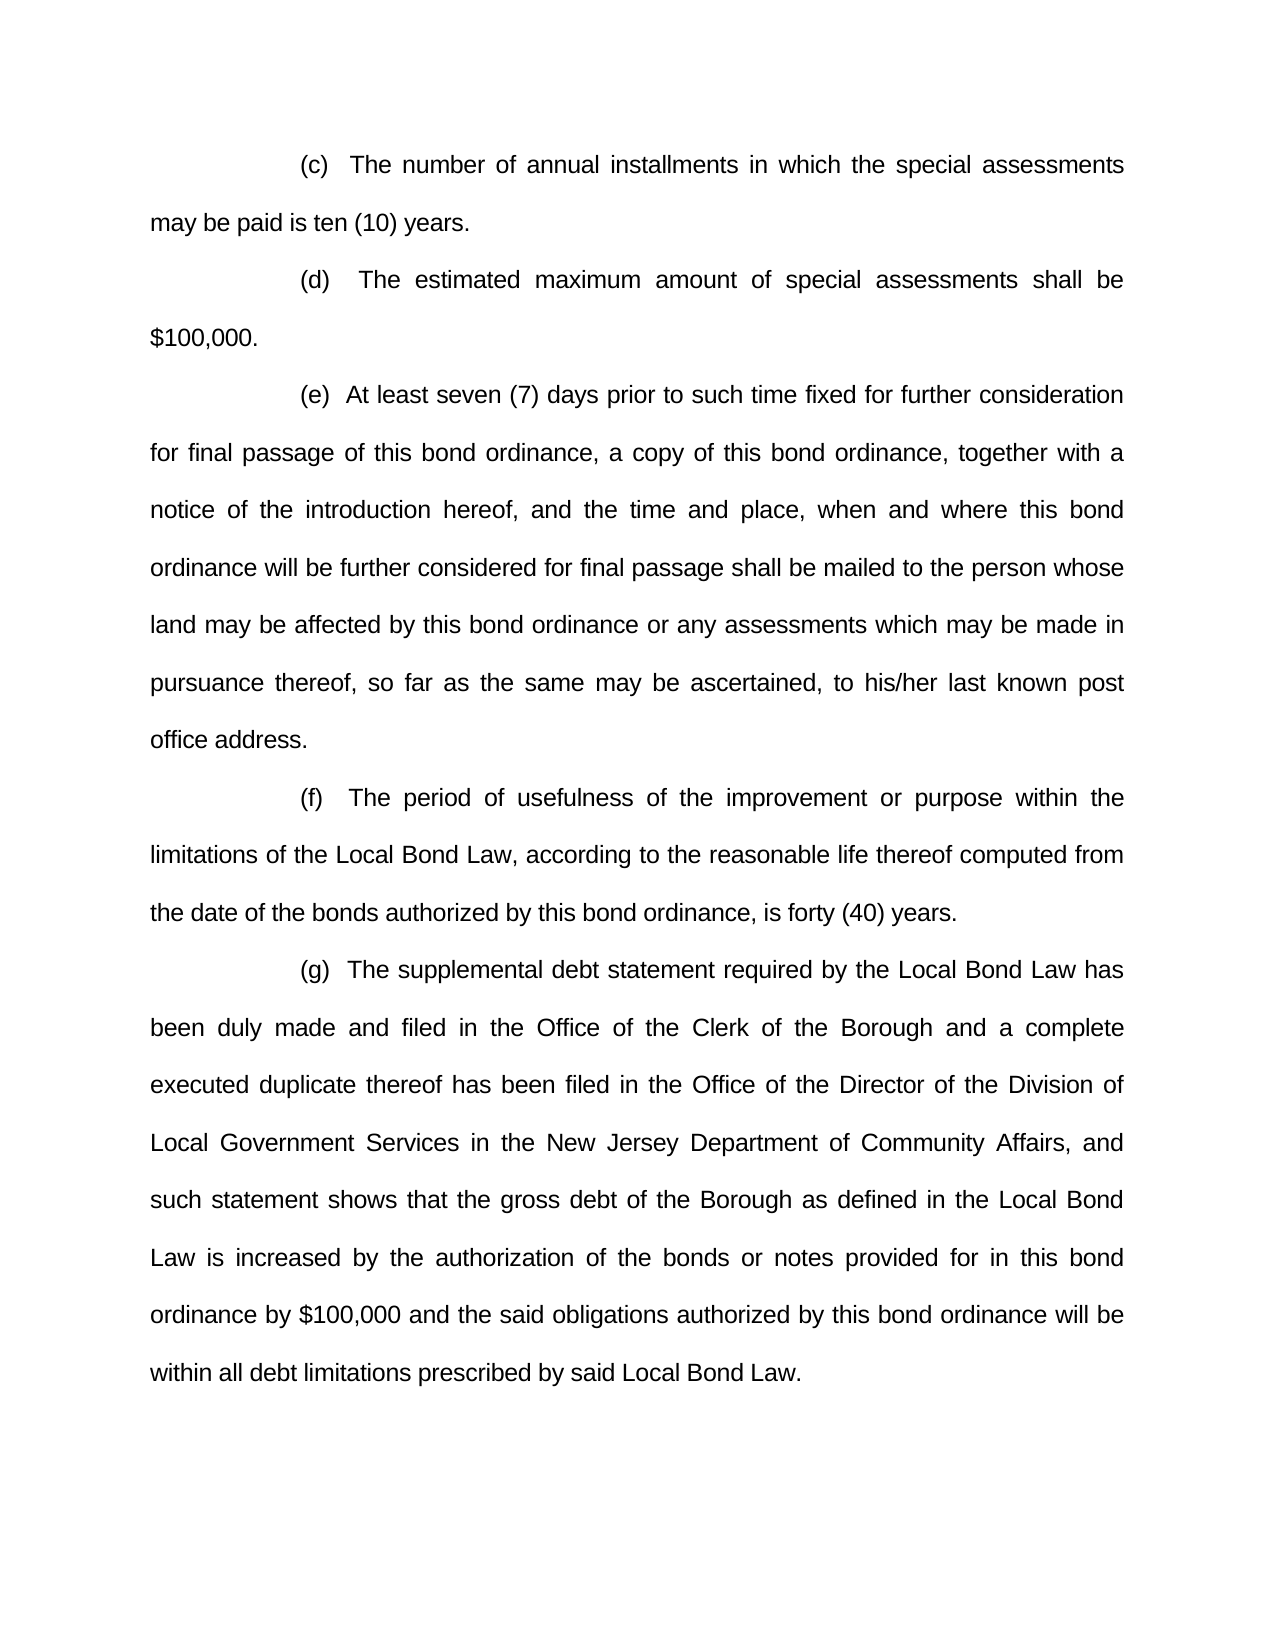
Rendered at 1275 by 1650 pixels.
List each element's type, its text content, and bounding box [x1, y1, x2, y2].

text (c) The number of annual installments in which the special assessments may be paid is ten (10) years. [150, 150, 1125, 236]
text (e) At least seven (7) days prior to such time fixed for further consideration for final passage of this bond ordinance, a copy of this bond ordinance, together with a notice of the introduction hereof, and the time and place, when and where this bond ordinance will be further considered for final passage shall be mailed to the person whose land may be affected by this bond ordinance or any assessments which may be made in pursuance thereof, so far as the same may be ascertained, to his/her last known post office address. [150, 380, 1125, 754]
text (d) The estimated maximum amount of special assessments shall be $100,000. [150, 265, 1125, 351]
text (f) The period of usefulness of the improvement or purpose within the limitations of the Local Bond Law, according to the reasonable life thereof computed from the date of the bonds authorized by this bond ordinance, is forty (40) years. [150, 782, 1125, 926]
text (g) The supplemental debt statement required by the Local Bond Law has been duly made and filed in the Office of the Clerk of the Borough and a complete executed duplicate thereof has been filed in the Office of the Director of the Division of Local Government Services in the New Jersey Department of Community Affairs, and such statement shows that the gross debt of the Borough as defined in the Local Bond Law is increased by the authorization of the bonds or notes provided for in this bond ordinance by $100,000 and the said obligations authorized by this bond ordinance will be within all debt limitations prescribed by said Local Bond Law. [150, 955, 1125, 1386]
